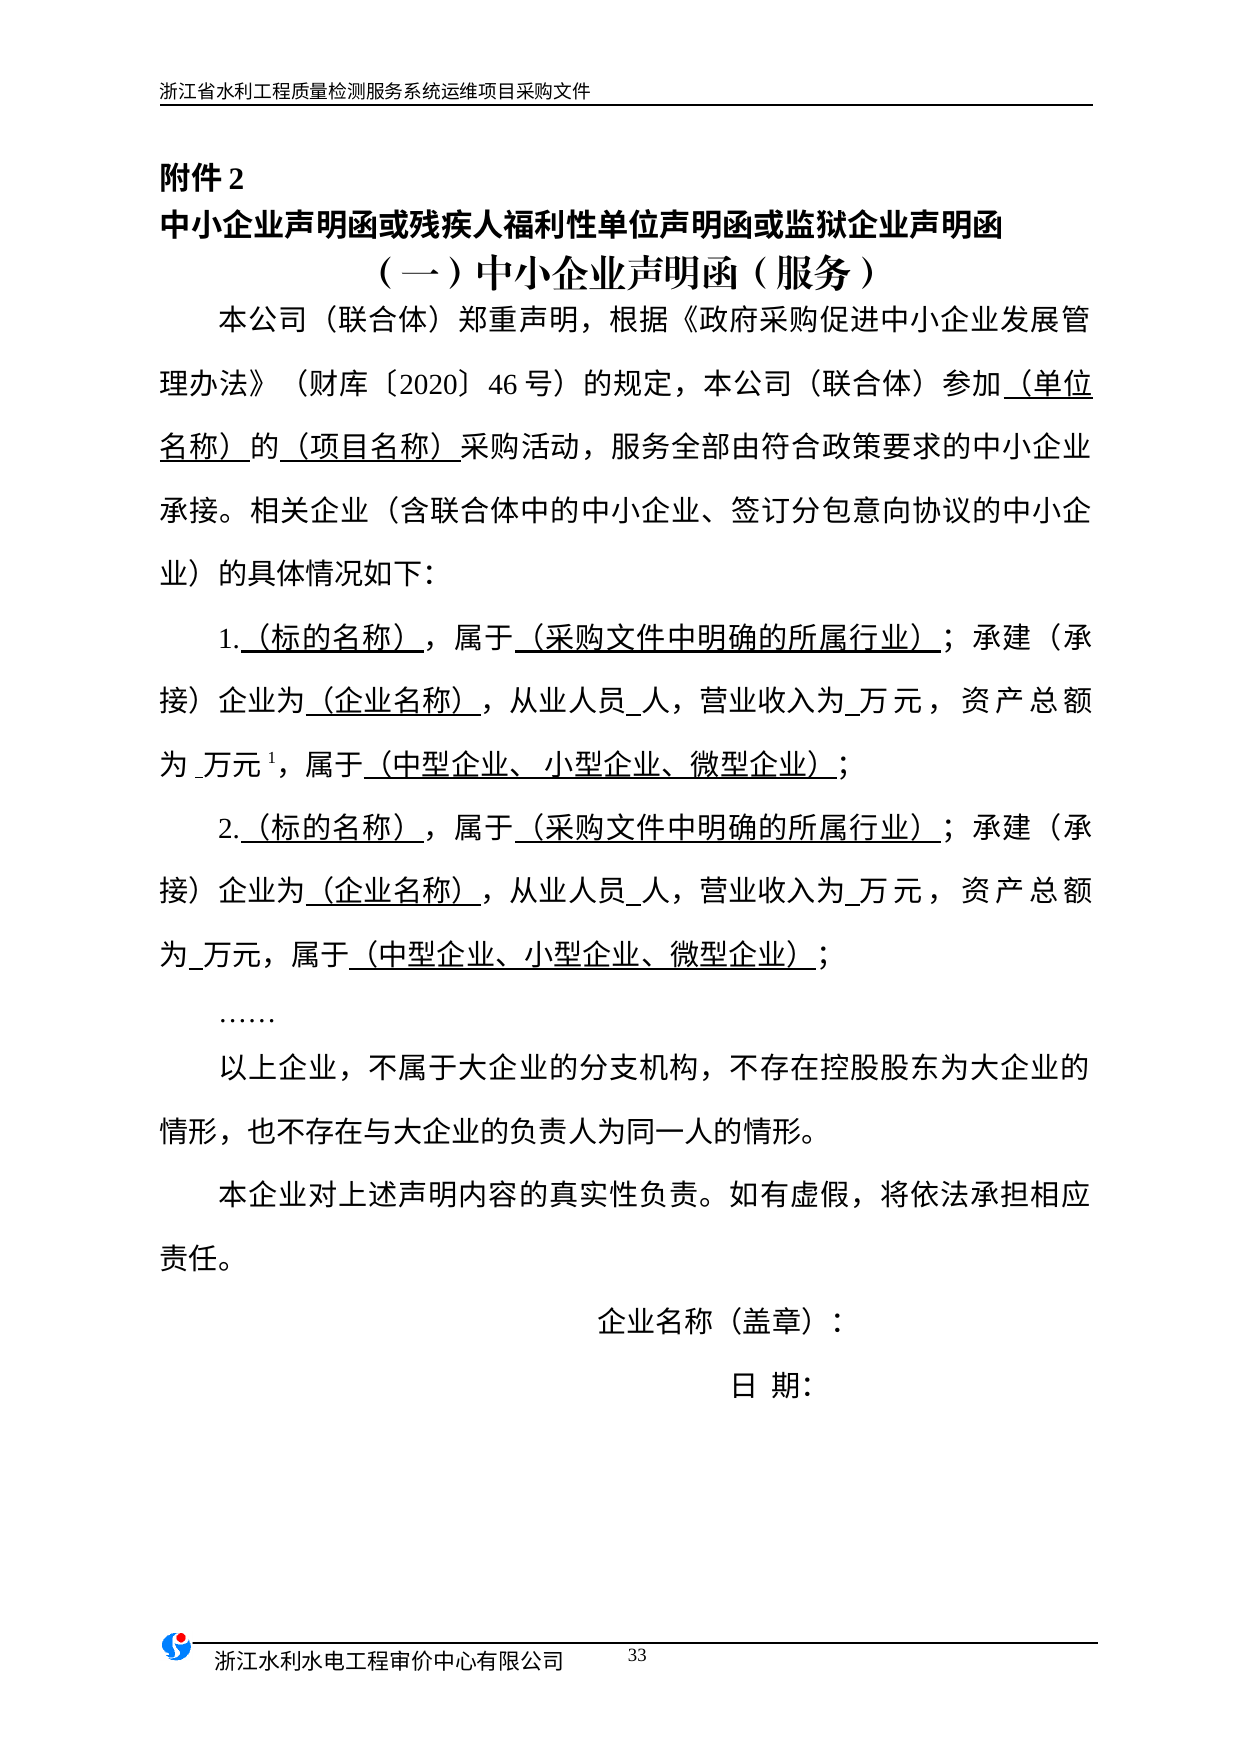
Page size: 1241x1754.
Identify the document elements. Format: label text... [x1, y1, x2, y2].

text 本企业对上述声明内容的真实性负责。如有虚假，将依法承担相应责任。 [159, 1172, 1093, 1278]
text …… [159, 995, 1093, 1028]
text 以上企业，不属于大企业的分支机构，不存在控股股东为大企业的情形，也不存在与大企业的负责人为同一人的情形。 [159, 1045, 1093, 1151]
text 日 期： [159, 1362, 1093, 1404]
picture [159, 1631, 193, 1661]
text （一）中小企业声明函（服务） [159, 245, 1093, 297]
text 企业名称（盖章）： [159, 1299, 1093, 1341]
text 2.（标的名称），属于（采购文件中明确的所属行业）；承建（承接）企业为（企业名称），从业人员 人，营业收入为 万元，资产总额为 万元，属于（中型企业、小型企业、微型企业）； [159, 804, 1093, 974]
text 1.（标的名称），属于（采购文件中明确的所属行业）；承建（承接）企业为（企业名称），从业人员 人，营业收入为 万元，资产总额为 万元1，属于（中型企业、 小型企业、微型企业）； [159, 614, 1093, 783]
text 中小企业声明函或残疾人福利性单位声明函或监狱企业声明函 [159, 200, 1093, 245]
text 附件2 [159, 148, 1093, 200]
text 本公司（联合体）郑重声明，根据《政府采购促进中小企业发展管理办法》（财库〔2020〕46号）的规定，本公司（联合体）参加（单位名称）的（项目名称）采购活动，服务全部由符合政策要求的中小企业承接。相关企业（含联合体中的中小企业、签订分包意向协议的中小企业）的具体情况如下： [159, 297, 1093, 593]
